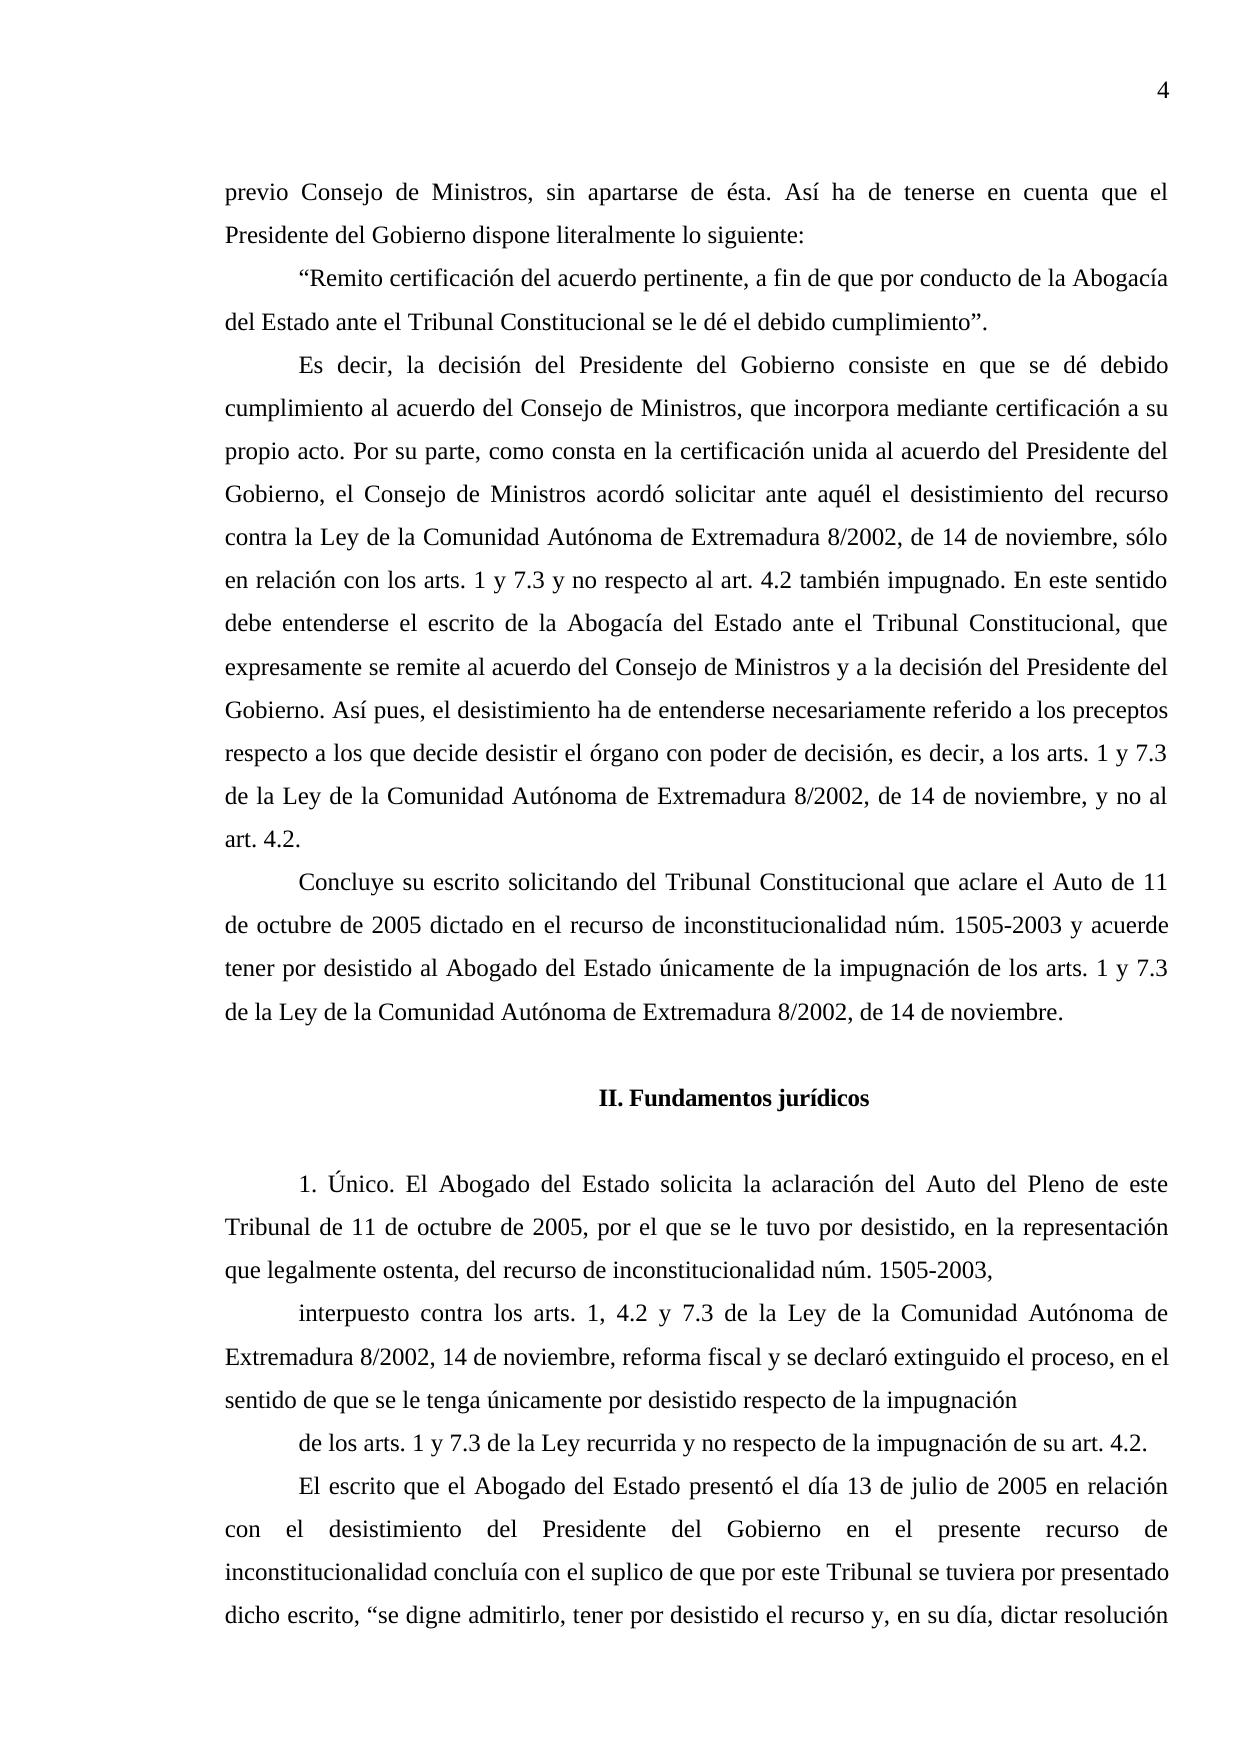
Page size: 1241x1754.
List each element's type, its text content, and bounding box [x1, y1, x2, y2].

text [224, 1471, 1169, 1629]
text interpuesto contra los arts. 1, 4.2 y 7.3 de la Ley de la Comunidad Autónoma de Extremadura 8/2002, 14 de noviembre, reforma fiscal y se declaró extinguido el proceso, en el sentido de que se le tenga únicamente por desistido respecto de la impugnación [224, 1298, 1169, 1413]
subtitle II. Fundamentos jurídicos [224, 1083, 1169, 1112]
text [224, 177, 1169, 249]
text Es decir, la decisión del Presidente del Gobierno consiste en que se dé debido cumplimiento al acuerdo del Consejo de Ministros, que incorpora mediante certificación a su propio acto. Por su parte, como consta en la certificación unida al acuerdo del Presidente del Gobierno, el Consejo de Ministros acordó solicitar ante aquél el desistimiento del recurso contra la Ley de la Comunidad Autónoma de Extremadura 8/2002, de 14 de noviembre, sólo en relación con los arts. 1 y 7.3 y no respecto al art. 4.2 también impugnado. En este sentido debe entenderse el escrito de la Abogacía del Estado ante el Tribunal Constitucional, que expresamente se remite al acuerdo del Consejo de Ministros y a la decisión del Presidente del Gobierno. Así pues, el desistimiento ha de entenderse necesariamente referido a los preceptos respecto a los que decide desistir el órgano con poder de decisión, es decir, a los arts. 1 y 7.3 de la Ley de la Comunidad Autónoma de Extremadura 8/2002, de 14 de noviembre, y no al art. 4.2. [224, 350, 1169, 853]
text de los arts. 1 y 7.3 de la Ley recurrida y no respecto de la impugnación de su art. 4.2. [224, 1428, 1169, 1457]
text “Remito certificación del acuerdo pertinente, a fin de que por conducto de la Abogacía del Estado ante el Tribunal Constitucional se le dé el debido cumplimiento”. [224, 263, 1169, 335]
text 1. Único. El Abogado del Estado solicita la aclaración del Auto del Pleno de este Tribunal de 11 de octubre de 2005, por el que se le tuvo por desistido, en la representación que legalmente ostenta, del recurso de inconstitucionalidad núm. 1505-2003, [224, 1169, 1169, 1284]
text Concluye su escrito solicitando del Tribunal Constitucional que aclare el Auto de 11 de octubre de 2005 dictado en el recurso de inconstitucionalidad núm. 1505-2003 y acuerde tener por desistido al Abogado del Estado únicamente de la impugnación de los arts. 1 y 7.3 de la Ley de la Comunidad Autónoma de Extremadura 8/2002, de 14 de noviembre. [224, 867, 1169, 1025]
